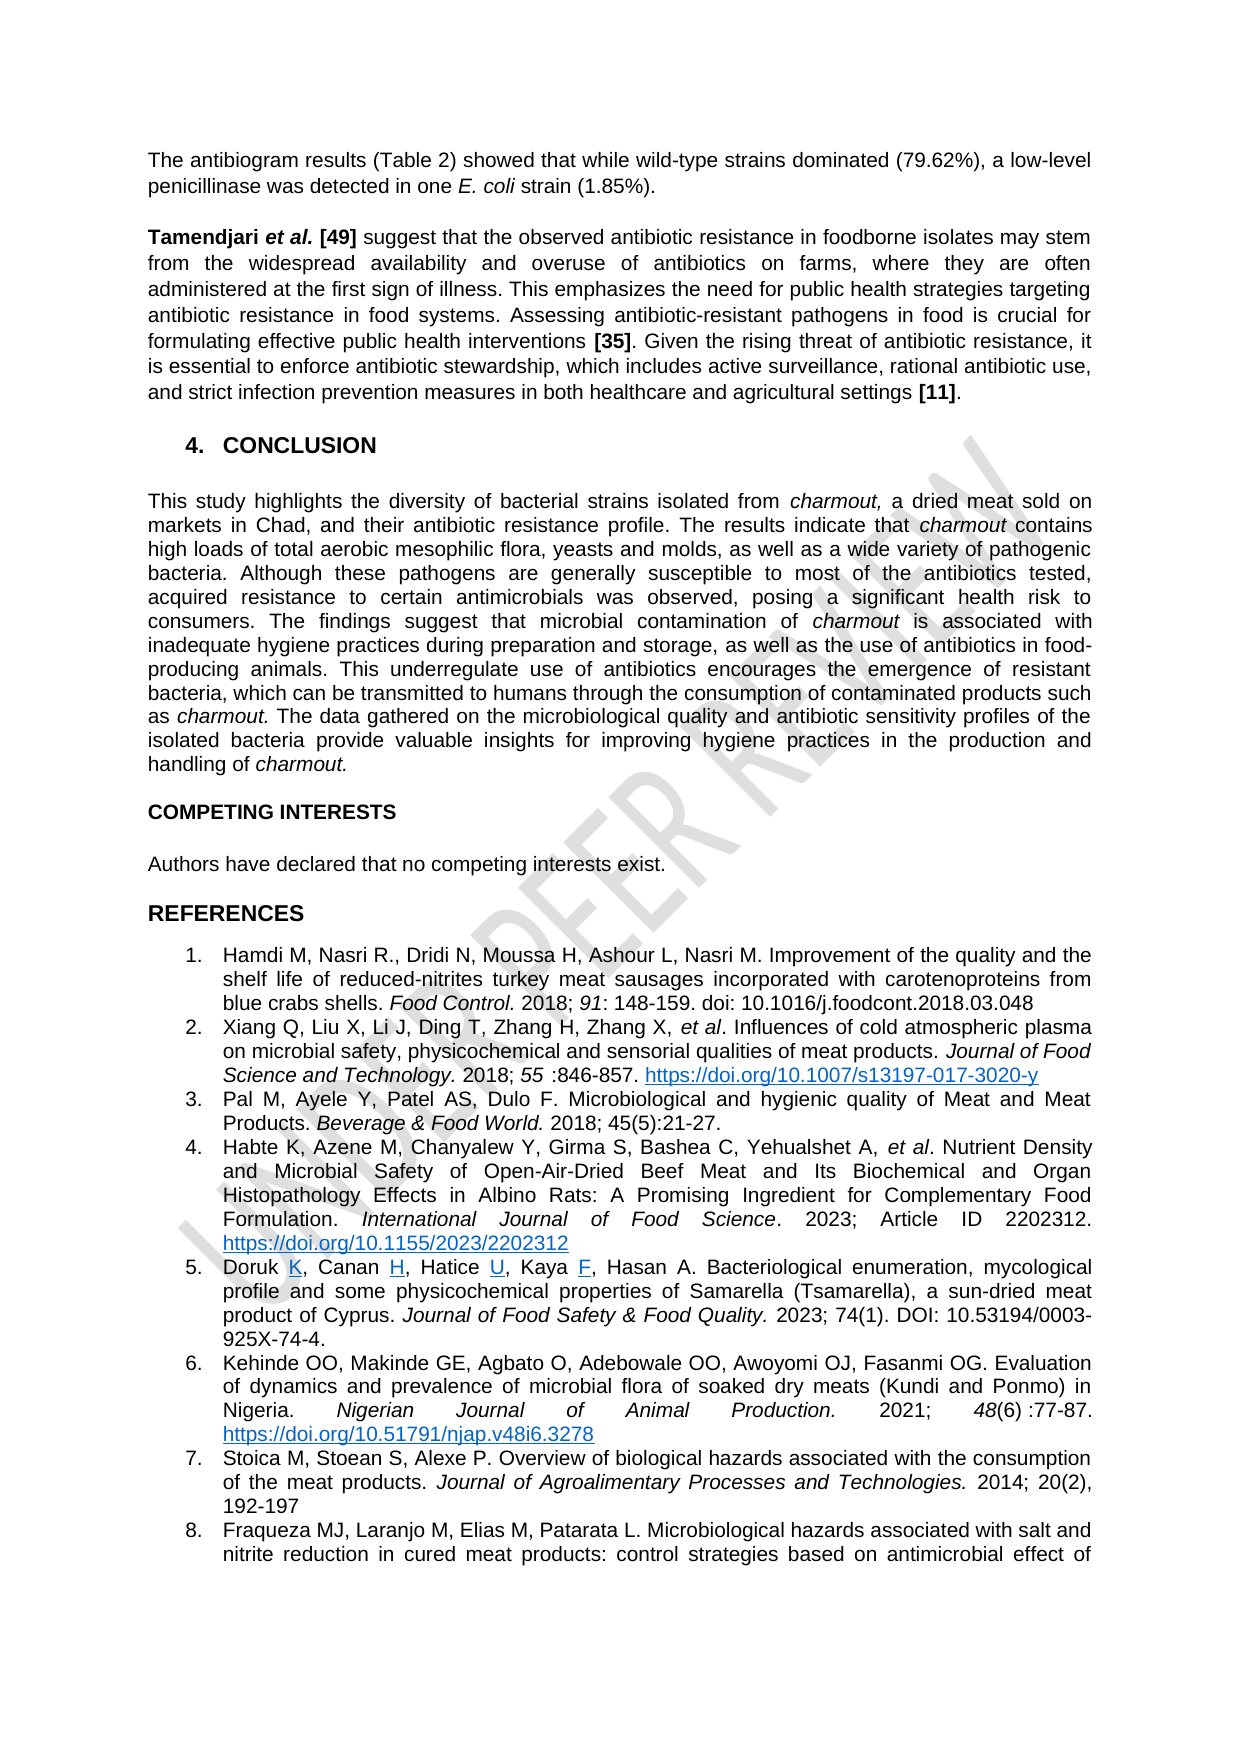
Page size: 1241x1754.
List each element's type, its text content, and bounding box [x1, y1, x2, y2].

text Authors have declared that no competing interests exist. [148, 852, 1093, 876]
list Hamdi M, Nasri R., Dridi N, Moussa H, Ashour L, Nasri M. Improvement of the quality and the shelf life of reduced-nitrites turkey meat sausages incorporated with carotenoproteins from blue crabs shells. Food Control. 2018; 91: 148-159. doi: 10.1016/j.foodcont.2018.03.048 [185, 943, 1093, 1015]
text REFERENCES [148, 900, 1093, 926]
text The antibiogram results (Table 2) showed that while wild-type strains dominated (79.62%), a low-level penicillinase was detected in one E. coli strain (1.85%). [148, 148, 1093, 197]
list Pal M, Ayele Y, Patel AS, Dulo F. Microbiological and hygienic quality of Meat and Meat Products. Beverage & Food World. 2018; 45(5):21-27. [185, 1087, 1093, 1135]
text COMPETING INTERESTS [148, 800, 1093, 824]
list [185, 1518, 1093, 1566]
text Tamendjari et al. [49] suggest that the observed antibiotic resistance in foodborne isolates may stem from the widespread availability and overuse of antibiotics on farms, where they are often administered at the first sign of illness. This emphasizes the need for public health strategies targeting antibiotic resistance in food systems. Assessing antibiotic-resistant pathogens in food is crucial for formulating effective public health interventions [35]. Given the rising threat of antibiotic resistance, it is essential to enforce antibiotic stewardship, which includes active surveillance, rational antibiotic use, and strict infection prevention measures in both healthcare and agricultural settings [11]. [148, 225, 1093, 404]
text This study highlights the diversity of bacterial strains isolated from charmout, a dried meat sold on markets in Chad, and their antibiotic resistance profile. The results indicate that charmout contains high loads of total aerobic mesophilic flora, yeasts and molds, as well as a wide variety of pathogenic bacteria. Although these pathogens are generally susceptible to most of the antibiotics tested, acquired resistance to certain antimicrobials was observed, posing a significant health risk to consumers. The findings suggest that microbial contamination of charmout is associated with inadequate hygiene practices during preparation and storage, as well as the use of antibiotics in food-producing animals. This underregulate use of antibiotics encourages the emergence of resistant bacteria, which can be transmitted to humans through the consumption of contaminated products such as charmout. The data gathered on the microbiological quality and antibiotic sensitivity profiles of the isolated bacteria provide valuable insights for improving hygiene practices in the production and handling of charmout. [148, 489, 1093, 776]
list Xiang Q, Liu X, Li J, Ding T, Zhang H, Zhang X, et al. Influences of cold atmospheric plasma on microbial safety, physicochemical and sensorial qualities of meat products. Journal of Food Science and Technology. 2018; 55 :846-857. https://doi.org/10.1007/s13197-017-3020-y [185, 1015, 1093, 1087]
list Habte K, Azene M, Chanyalew Y, Girma S, Bashea C, Yehualshet A, et al. Nutrient Density and Microbial Safety of Open-Air-Dried Beef Meat and Its Biochemical and Organ Histopathology Effects in Albino Rats: A Promising Ingredient for Complementary Food Formulation. International Journal of Food Science. 2023; Article ID 2202312. https://doi.org/10.1155/2023/2202312 [185, 1135, 1093, 1254]
list Stoica M, Stoean S, Alexe P. Overview of biological hazards associated with the consumption of the meat products. Journal of Agroalimentary Processes and Technologies. 2014; 20(2), 192-197 [185, 1446, 1093, 1518]
list Doruk K, Canan H, Hatice U, Kaya F, Hasan A. Bacteriological enumeration, mycological profile and some physicochemical properties of Samarella (Tsamarella), a sun-dried meat product of Cyprus. Journal of Food Safety & Food Quality. 2023; 74(1). DOI: 10.53194/0003-925X-74-4. [185, 1254, 1093, 1350]
list CONCLUSION [185, 432, 1093, 458]
list Kehinde OO, Makinde GE, Agbato O, Adebowale OO, Awoyomi OJ, Fasanmi OG. Evaluation of dynamics and prevalence of microbial flora of soaked dry meats (Kundi and Ponmo) in Nigeria. Nigerian Journal of Animal Production. 2021; 48(6) :77-87. https://doi.org/10.51791/njap.v48i6.3278 [185, 1350, 1093, 1446]
